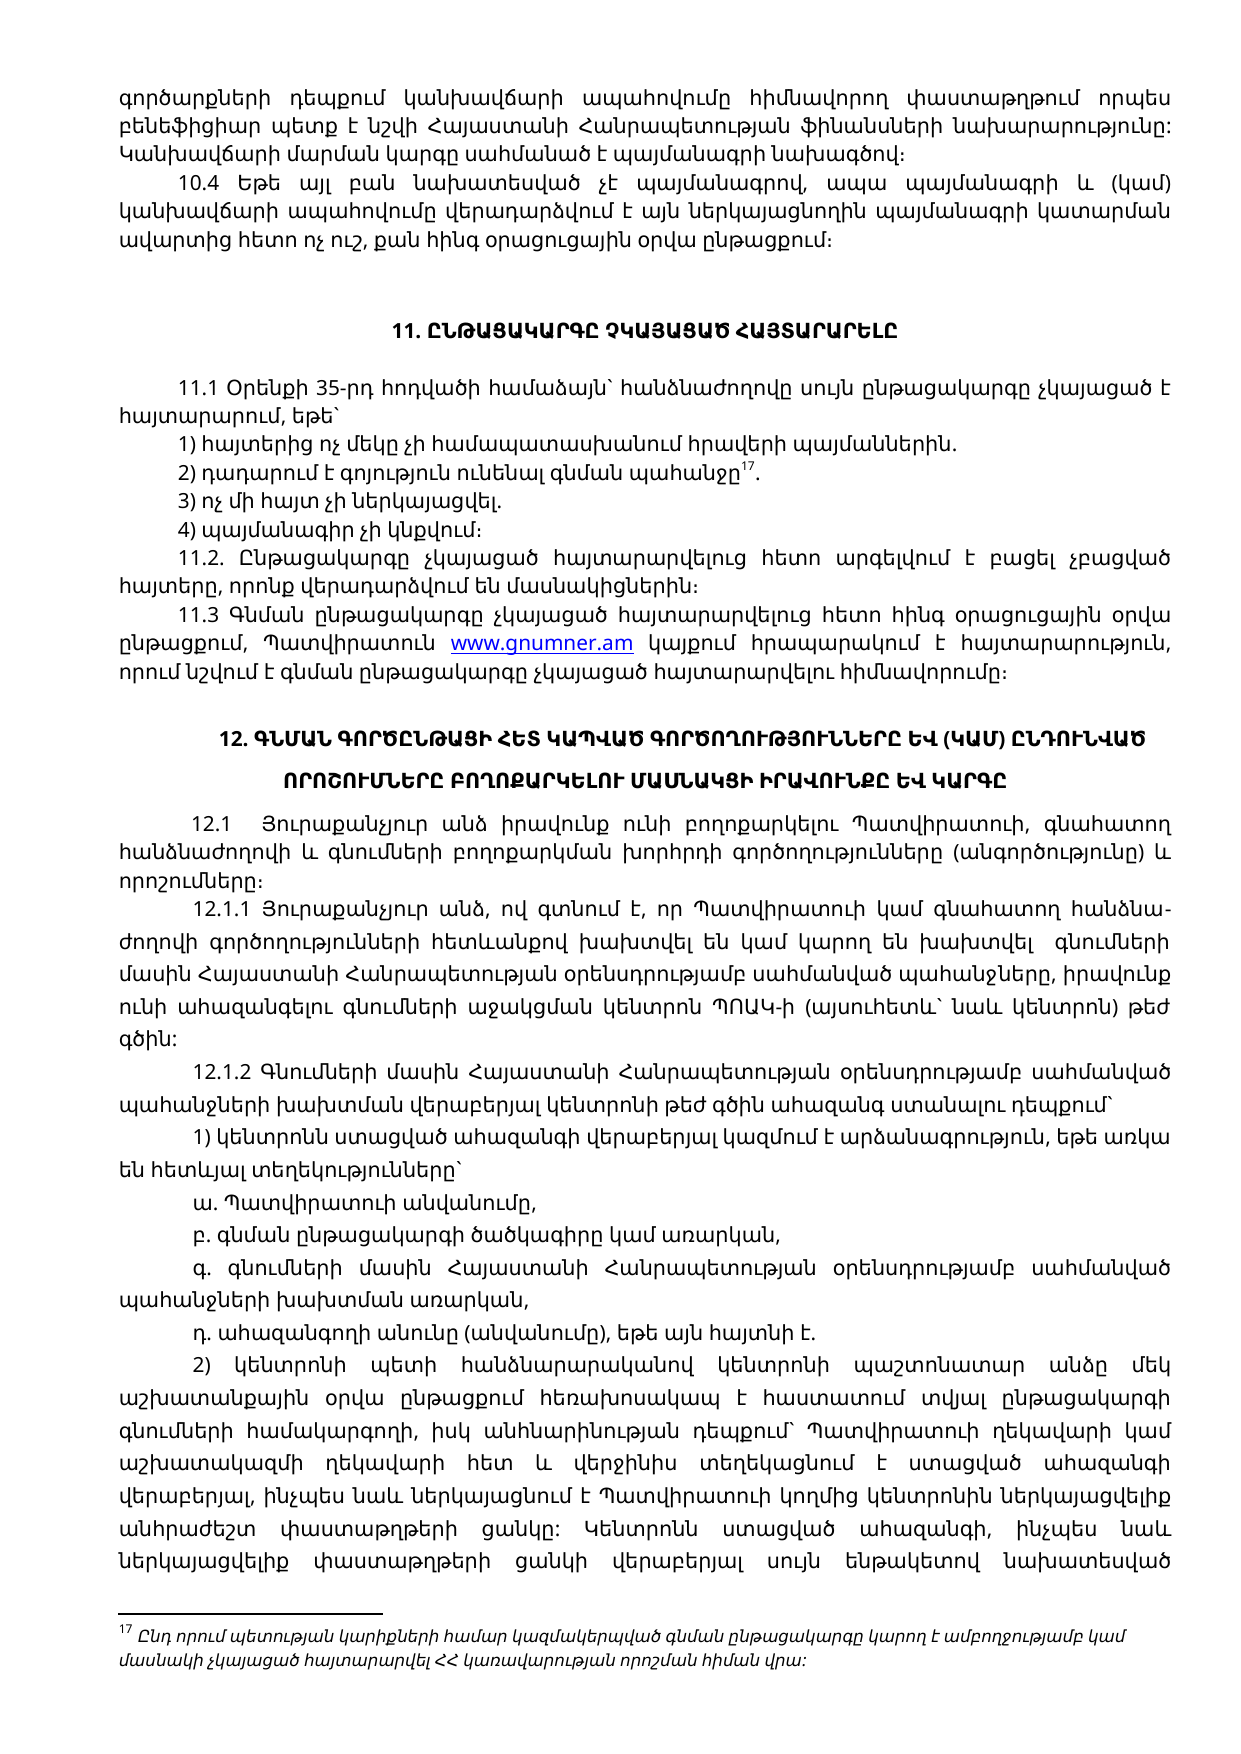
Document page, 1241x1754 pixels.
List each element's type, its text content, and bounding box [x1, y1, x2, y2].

text 2) դադարում է գոյություն ունենալ գնման պահանջը. [118, 458, 1171, 486]
text 11.1 Օրենքի 35-րդ հոդվածի համաձայն` հանձնաժողովը սույն ընթացակարգը չկայացած է հայտարարում, եթե` [118, 373, 1171, 429]
text 1) կենտրոնն ստացված ահազանգի վերաբերյալ կազմում է արձանագրություն, եթե առկա են հետևյալ տեղեկությունները` [118, 1122, 1171, 1183]
text բ. գնման ընթացակարգի ծածկագիրը կամ առարկան, [118, 1220, 1171, 1249]
text 10.4 Եթե այլ բան նախատեսված չէ պայմանագրով, ապա պայմանագրի և (կամ) կանխավճարի ապահովումը վերադարձվում է այն ներկայացնողին պայմանագրի կատարման ավարտից հետո ոչ ուշ, քան հինգ օրացուցային օրվա ընթացքում։ [118, 168, 1171, 253]
text 11.3 Գնման ընթացակարգը չկայացած հայտարարվելուց հետո հինգ օրացուցային օրվա ընթացքում, Պատվիրատուն www.gnumner.am կայքում հրապարակում է հայտարարություն, որում նշվում է գնման ընթացակարգը չկայացած հայտարարվելու հիմնավորումը։ [118, 600, 1171, 685]
text 11.2. Ընթացակարգը չկայացած հայտարարվելուց հետո արգելվում է բացել չբացված հայտերը, որոնք վերադարձվում են մասնակիցներին։ [118, 543, 1171, 600]
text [118, 1351, 1171, 1575]
text 12.1.1 Յուրաքանչյուր անձ, ով գտնում է, որ Պատվիրատուի կամ գնահատող հանձնաժողովի գործողությունների հետևանքով խախտվել են կամ կարող են խախտվել գնումների մասին Հայաստանի Հանրապետության օրենսդրությամբ սահմանված պահանջները, իրավունք ունի ահազանգելու գնումների աջակցման կենտրոն ՊՈԱԿ-ի (այսուհետև` նաև կենտրոն) թեժ գծին: [118, 894, 1171, 1053]
text դ. ահազանգողի անունը (անվանումը), եթե այն հայտնի է. [118, 1318, 1171, 1346]
text 12.1.2 Գնումների մասին Հայաստանի Հանրապետության օրենսդրությամբ սահմանված պահանջների խախտման վերաբերյալ կենտրոնի թեժ գծին ահազանգ ստանալու դեպքում` [118, 1057, 1171, 1118]
text 12. ԳՆՄԱՆ ԳՈՐԾԸՆԹԱՑԻ ՀԵՏ ԿԱՊՎԱԾ ԳՈՐԾՈՂՈՒԹՅՈՒՆՆԵՐԸ ԵՎ (ԿԱՄ) ԸՆԴՈՒՆՎԱԾ ՈՐՈՇՈՒՄՆԵՐԸ ԲՈՂՈՔԱՐԿԵԼՈՒ ՄԱՍՆԱԿՑԻ ԻՐԱՎՈՒՆՔԸ ԵՎ ԿԱՐԳԸ [118, 724, 1171, 795]
text 12.1 Յուրաքանչյուր անձ իրավունք ունի բողոքարկելու Պատվիրատուի, գնահատող հանձնաժողովի և գնումների բողոքարկման խորհրդի գործողությունները (անգործությունը) և որոշումները։ [118, 809, 1171, 894]
text 3) ոչ մի հայտ չի ներկայացվել. [118, 486, 1171, 515]
text 1) հայտերից ոչ մեկը չի համապատասխանում հրավերի պայմաններին. [118, 429, 1171, 458]
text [118, 83, 1171, 168]
text 4) պայմանագիր չի կնքվում։ [118, 515, 1171, 543]
text գ. գնումների մասին Հայաստանի Հանրապետության օրենսդրությամբ սահմանված պահանջների խախտման առարկան, [118, 1253, 1171, 1314]
text ա. Պատվիրատուի անվանումը, [118, 1188, 1171, 1216]
text 11. ԸՆԹԱՑԱԿԱՐԳԸ ՉԿԱՅԱՑԱԾ ՀԱՅՏԱՐԱՐԵԼԸ [118, 316, 1171, 344]
